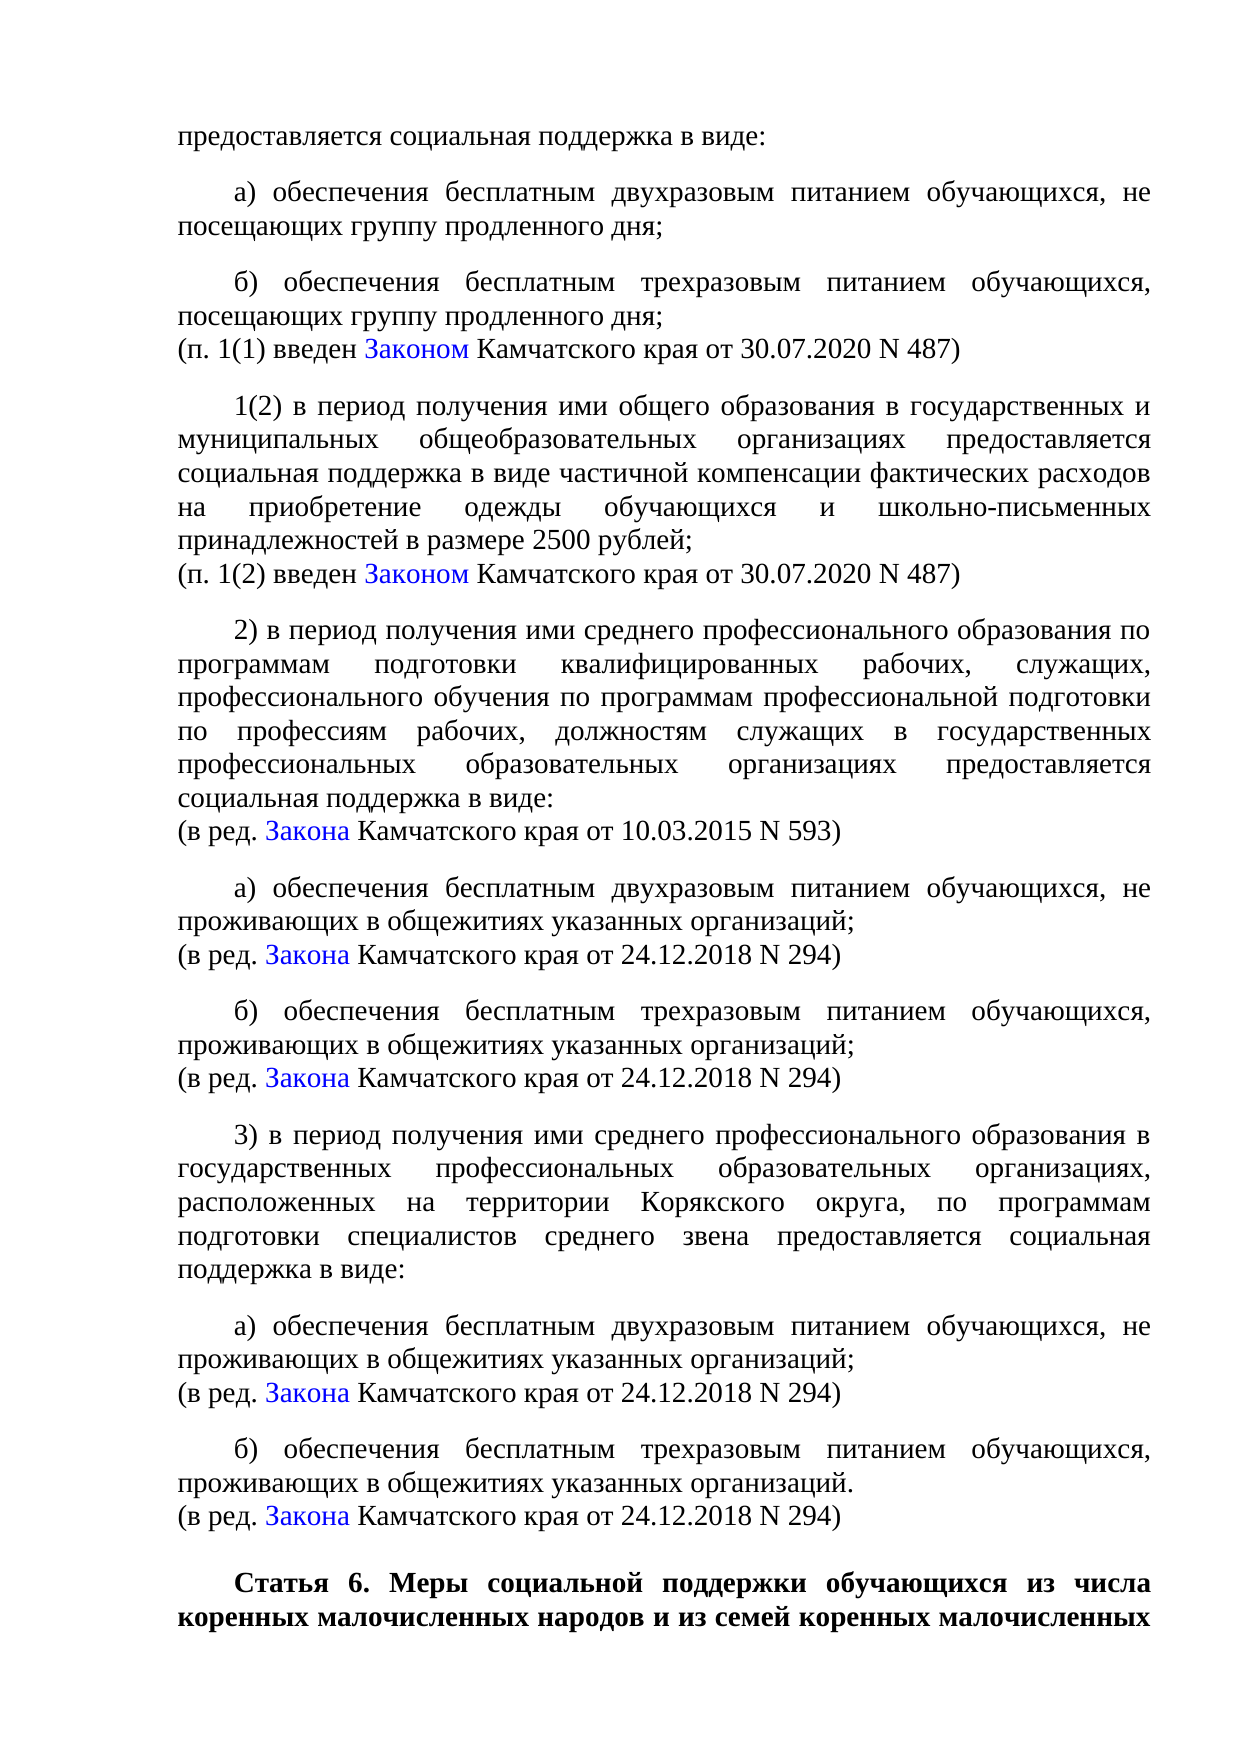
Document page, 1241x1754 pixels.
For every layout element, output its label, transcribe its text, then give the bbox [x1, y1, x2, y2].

text (п. 1(1) введен Законом Камчатского края от 30.07.2020 N 487) [177, 332, 1152, 365]
text б) обеспечения бесплатным трехразовым питанием обучающихся, проживающих в общежитиях указанных организаций; [177, 993, 1152, 1061]
text (в ред. Закона Камчатского края от 24.12.2018 N 294) [177, 937, 1152, 971]
text (п. 1(2) введен Законом Камчатского края от 30.07.2020 N 487) [177, 556, 1152, 589]
text б) обеспечения бесплатным трехразовым питанием обучающихся, посещающих группу продленного дня; [177, 264, 1152, 332]
text 3) в период получения ими среднего профессионального образования в государственных профессиональных образовательных организациях, расположенных на территории Корякского округа, по программам подготовки специалистов среднего звена предоставляется социальная поддержка в виде: [177, 1117, 1152, 1285]
text 1(2) в период получения ими общего образования в государственных и муниципальных общеобразовательных организациях предоставляется социальная поддержка в виде частичной компенсации фактических расходов на приобретение одежды обучающихся и школьно-письменных принадлежностей в размере 2500 рублей; [177, 388, 1152, 556]
text (в ред. Закона Камчатского края от 10.03.2015 N 593) [177, 813, 1152, 847]
text б) обеспечения бесплатным трехразовым питанием обучающихся, проживающих в общежитиях указанных организаций. [177, 1431, 1152, 1498]
text а) обеспечения бесплатным двухразовым питанием обучающихся, не проживающих в общежитиях указанных организаций; [177, 1308, 1152, 1375]
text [177, 118, 1152, 152]
text а) обеспечения бесплатным двухразовым питанием обучающихся, не проживающих в общежитиях указанных организаций; [177, 870, 1152, 937]
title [177, 1565, 1152, 1632]
text а) обеспечения бесплатным двухразовым питанием обучающихся, не посещающих группу продленного дня; [177, 174, 1152, 242]
text (в ред. Закона Камчатского края от 24.12.2018 N 294) [177, 1375, 1152, 1408]
text (в ред. Закона Камчатского края от 24.12.2018 N 294) [177, 1061, 1152, 1094]
text (в ред. Закона Камчатского края от 24.12.2018 N 294) [177, 1498, 1152, 1532]
text 2) в период получения ими среднего профессионального образования по программам подготовки квалифицированных рабочих, служащих, профессионального обучения по программам профессиональной подготовки по профессиям рабочих, должностям служащих в государственных профессиональных образовательных организациях предоставляется социальная поддержка в виде: [177, 612, 1152, 813]
